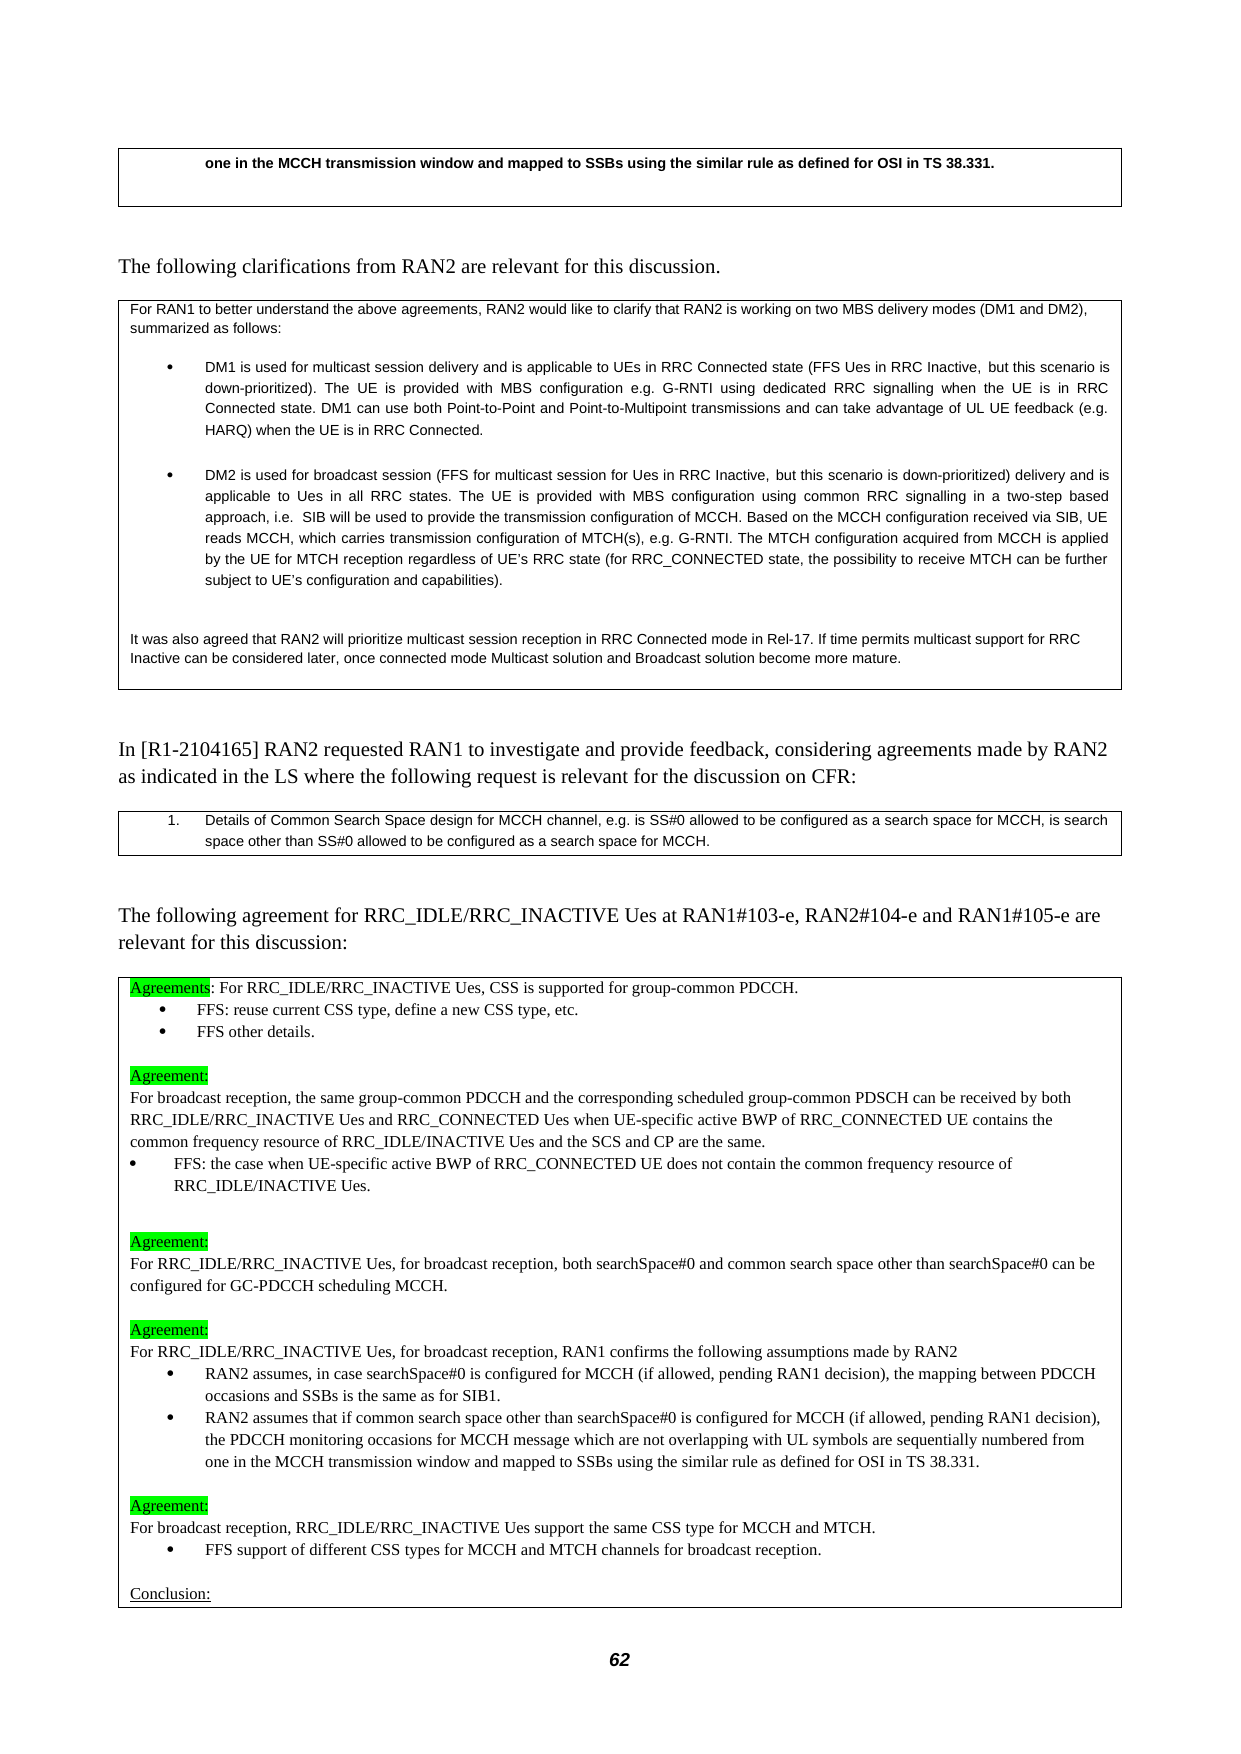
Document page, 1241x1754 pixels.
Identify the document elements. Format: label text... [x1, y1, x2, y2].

text In [R1-2104165] RAN2 requested RAN1 to investigate and provide feedback, considering agreements made by RAN2 as indicated in the LS where the following request is relevant for the discussion on CFR: [118, 737, 1122, 788]
text The following agreement for RRC_IDLE/RRC_INACTIVE Ues at RAN1#103-e, RAN2#104-e and RAN1#105-e are relevant for this discussion: [118, 903, 1122, 954]
text The following clarifications from RAN2 are relevant for this discussion. [118, 253, 1122, 278]
table_header For RAN1 to better understand the above agreements, RAN2 would like to clarify that RAN2 is working on two MBS delivery modes (DM1 and DM2), summarized as follows: DM1 is used for multicast session delivery and is applicable to UEs in RRC Connected state (FFS Ues in RRC Inactive, but this scenario is down-prioritized). The UE is provided with MBS configuration e.g. G-RNTI using dedicated RRC signalling when the UE is in RRC Connected state. DM1 can use both Point-to-Point and Point-to-Multipoint transmissions and can take advantage of UL UE feedback (e.g. HARQ) when the UE is in RRC Connected. DM2 is used for broadcast session (FFS for multicast session for Ues in RRC Inactive, but this scenario is down-prioritized) delivery and is applicable to Ues in all RRC states. The UE is provided with MBS configuration using common RRC signalling in a two-step based approach, i.e. SIB will be used to provide the transmission configuration of MCCH. Based on the MCCH configuration received via SIB, UE reads MCCH, which carries transmission configuration of MTCH(s), e.g. G-RNTI. The MTCH configuration acquired from MCCH is applied by the UE for MTCH reception regardless of UE’s RRC state (for RRC_CONNECTED state, the possibility to receive MTCH can be further subject to UE’s configuration and capabilities). It was also agreed that RAN2 will prioritize multicast session reception in RRC Connected mode in Rel-17. If time permits multicast support for RRC Inactive can be considered later, once connected mode Multicast solution and Broadcast solution become more mature. [119, 301, 1121, 689]
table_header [119, 978, 1121, 1607]
table_header Details of Common Search Space design for MCCH channel, e.g. is SS#0 allowed to be configured as a search space for MCCH, is search space other than SS#0 allowed to be configured as a search space for MCCH. [119, 812, 1121, 855]
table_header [119, 149, 1121, 206]
